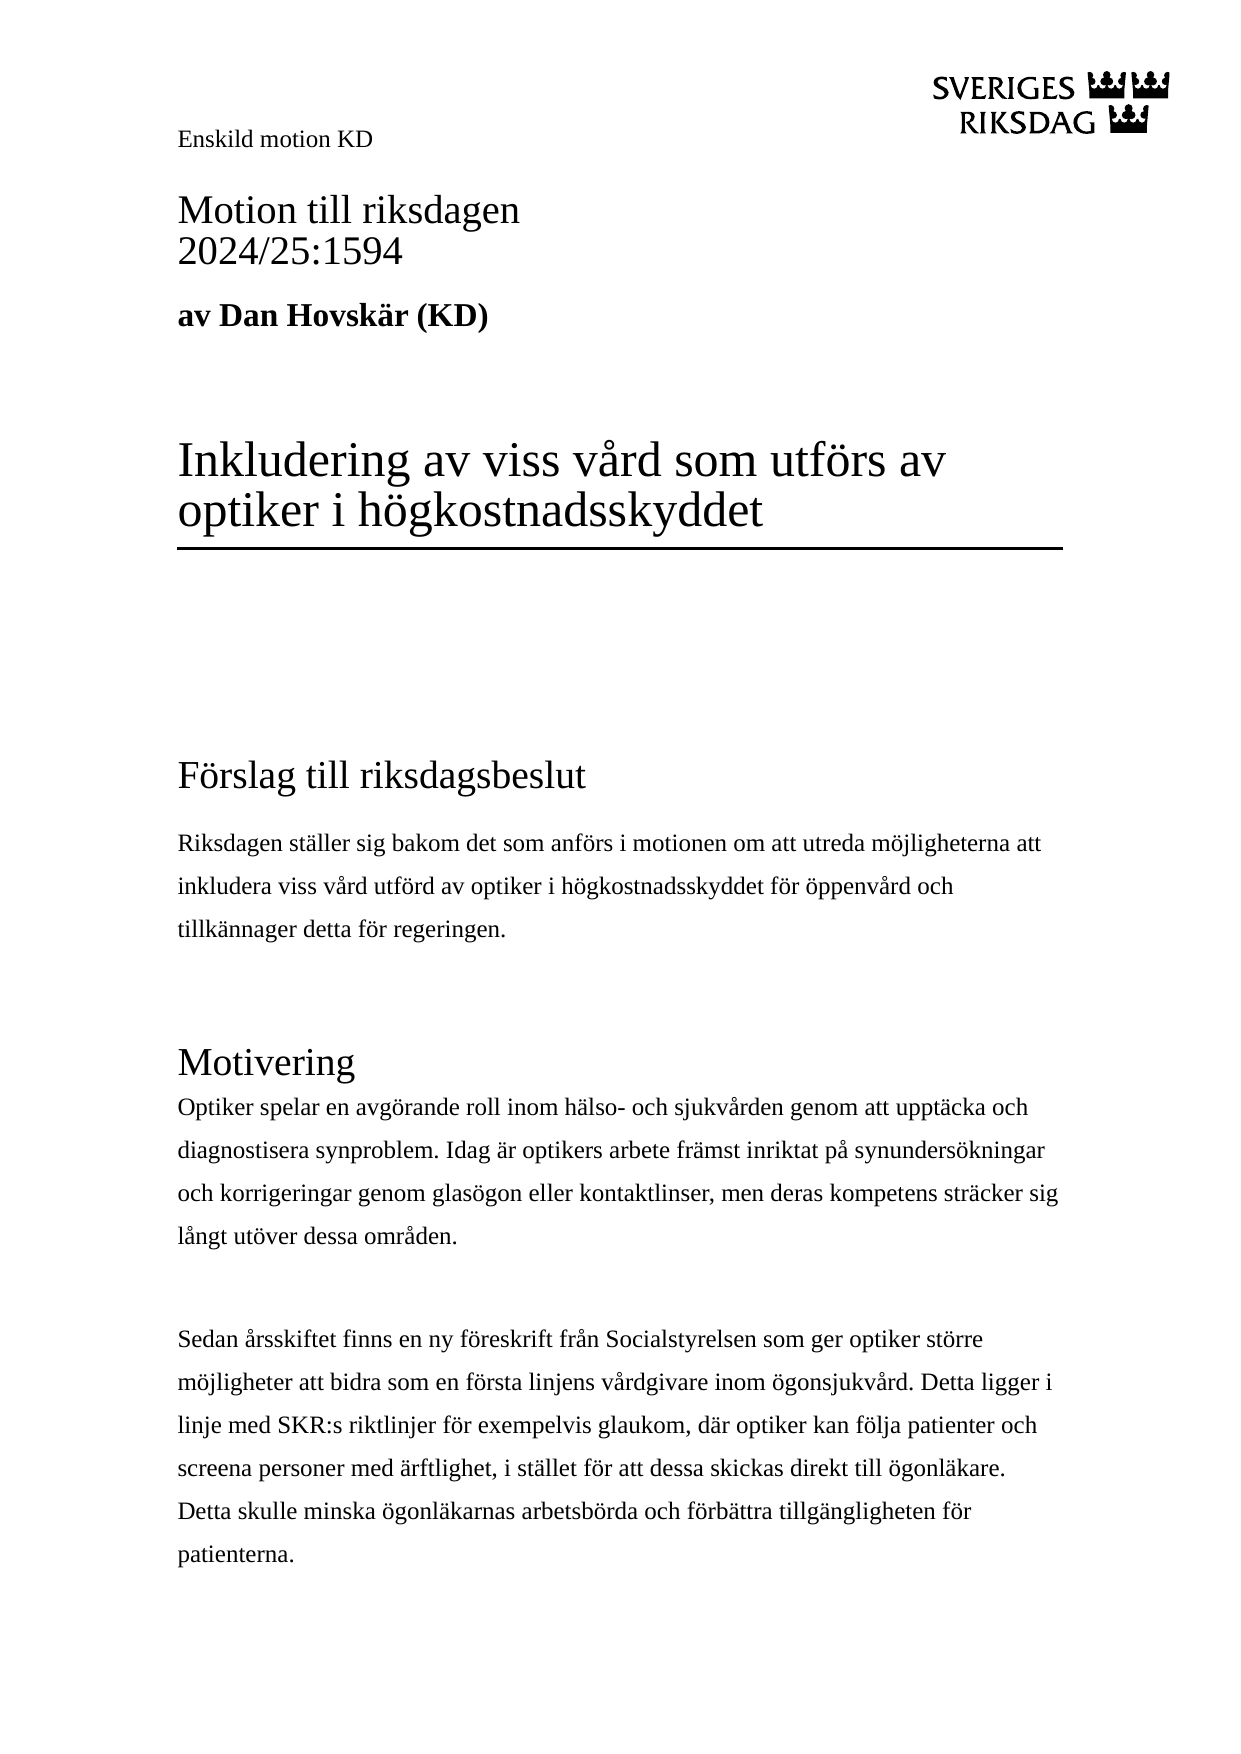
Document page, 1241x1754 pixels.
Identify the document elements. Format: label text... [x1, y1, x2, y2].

text Sedan årsskiftet finns en ny föreskrift från Socialstyrelsen som ger optiker större möjligheter att bidra som en första linjens vårdgivare inom ögonsjukvård. Detta ligger i linje med SKR:s riktlinjer för exempelvis glaukom, där optiker kan följa patienter och screena personer med ärftlighet, i stället för att dessa skickas direkt till ögonläkare. Detta skulle minska ögonläkarnas arbetsbörda och förbättra tillgängligheten för patienterna. [177, 1324, 1063, 1568]
text Optiker spelar en avgörande roll inom hälso- och sjukvården genom att upptäcka och diagnostisera synproblem. Idag är optikers arbete främst inriktat på synundersökningar och korrigeringar genom glasögon eller kontaktlinser, men deras kompetens sträcker sig långt utöver dessa områden. [177, 1092, 1063, 1250]
